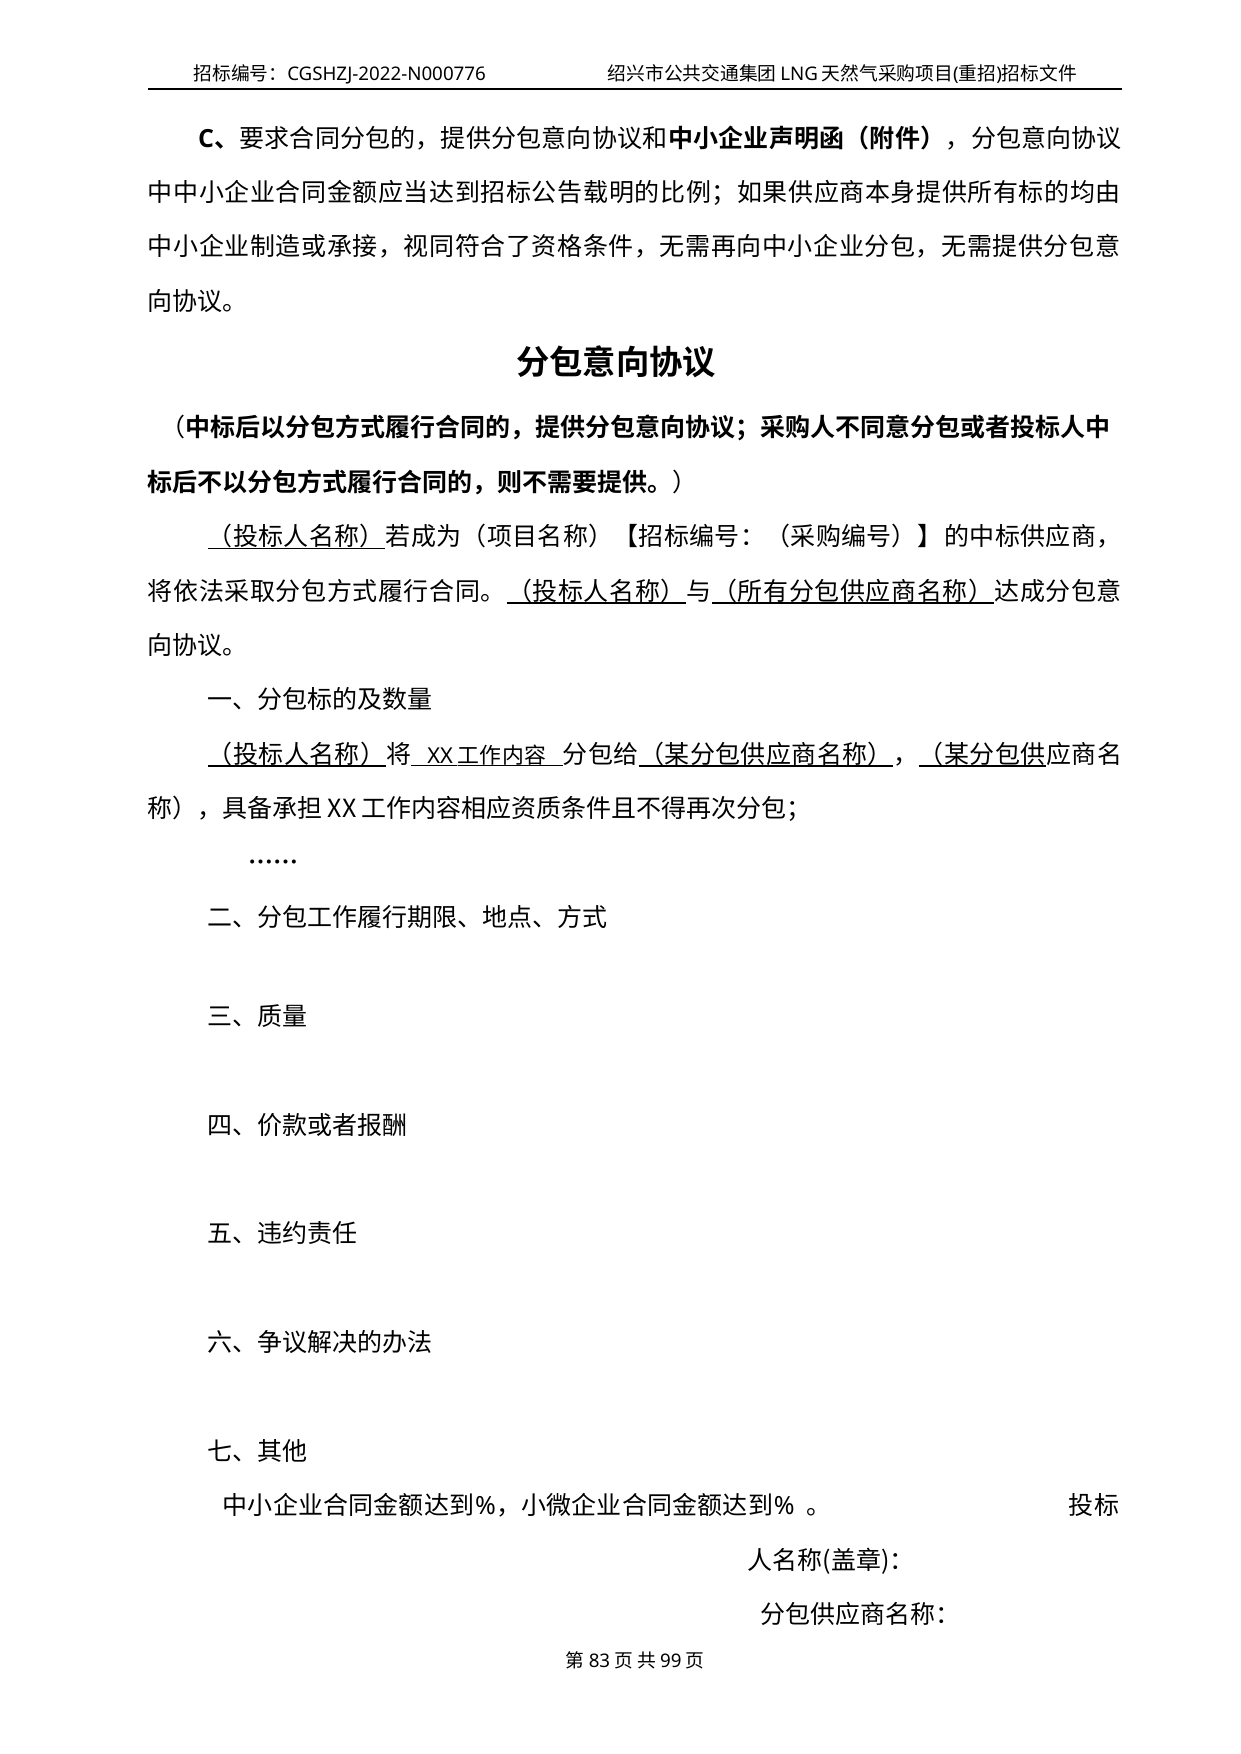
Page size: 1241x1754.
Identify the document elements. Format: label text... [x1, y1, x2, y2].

text （投标人名称）若成为（项目名称）【招标编号：（采购编号）】的中标供应商，将依法采取分包方式履行合同。（投标人名称）与（所有分包供应商名称）达成分包意向协议。 [148, 517, 1122, 662]
text （投标人名称）将 XX工作内容 分包给（某分包供应商名称），（某分包供应商名称），具备承担XX工作内容相应资质条件且不得再次分包； [148, 734, 1122, 825]
text （中标后以分包方式履行合同的，提供分包意向协议；采购人不同意分包或者投标人中标后不以分包方式履行合同的，则不需要提供。） [148, 408, 1122, 498]
text 六、争议解决的办法 [148, 1323, 1122, 1359]
text 四、价款或者报酬 [148, 1105, 1122, 1141]
text …… [148, 843, 1122, 879]
text C、要求合同分包的，提供分包意向协议和中小企业声明函（附件），分包意向协议中中小企业合同金额应当达到招标公告载明的比例；如果供应商本身提供所有标的均由中小企业制造或承接，视同符合了资格条件，无需再向中小企业分包，无需提供分包意向协议。 [148, 118, 1122, 317]
text 分包意向协议 [148, 336, 1122, 384]
text 中小企业合同金额达到%，小微企业合同金额达到% 。 投标人名称(盖章)： [222, 1486, 1122, 1576]
text 五、违约责任 [207, 1214, 1122, 1250]
text 三、质量 [148, 996, 1122, 1033]
text 分包供应商名称： [148, 1594, 1122, 1631]
text 二、分包工作履行期限、地点、方式 [148, 897, 1122, 933]
text 一、分包标的及数量 [148, 680, 1122, 716]
text 七、其他 [148, 1431, 1122, 1468]
